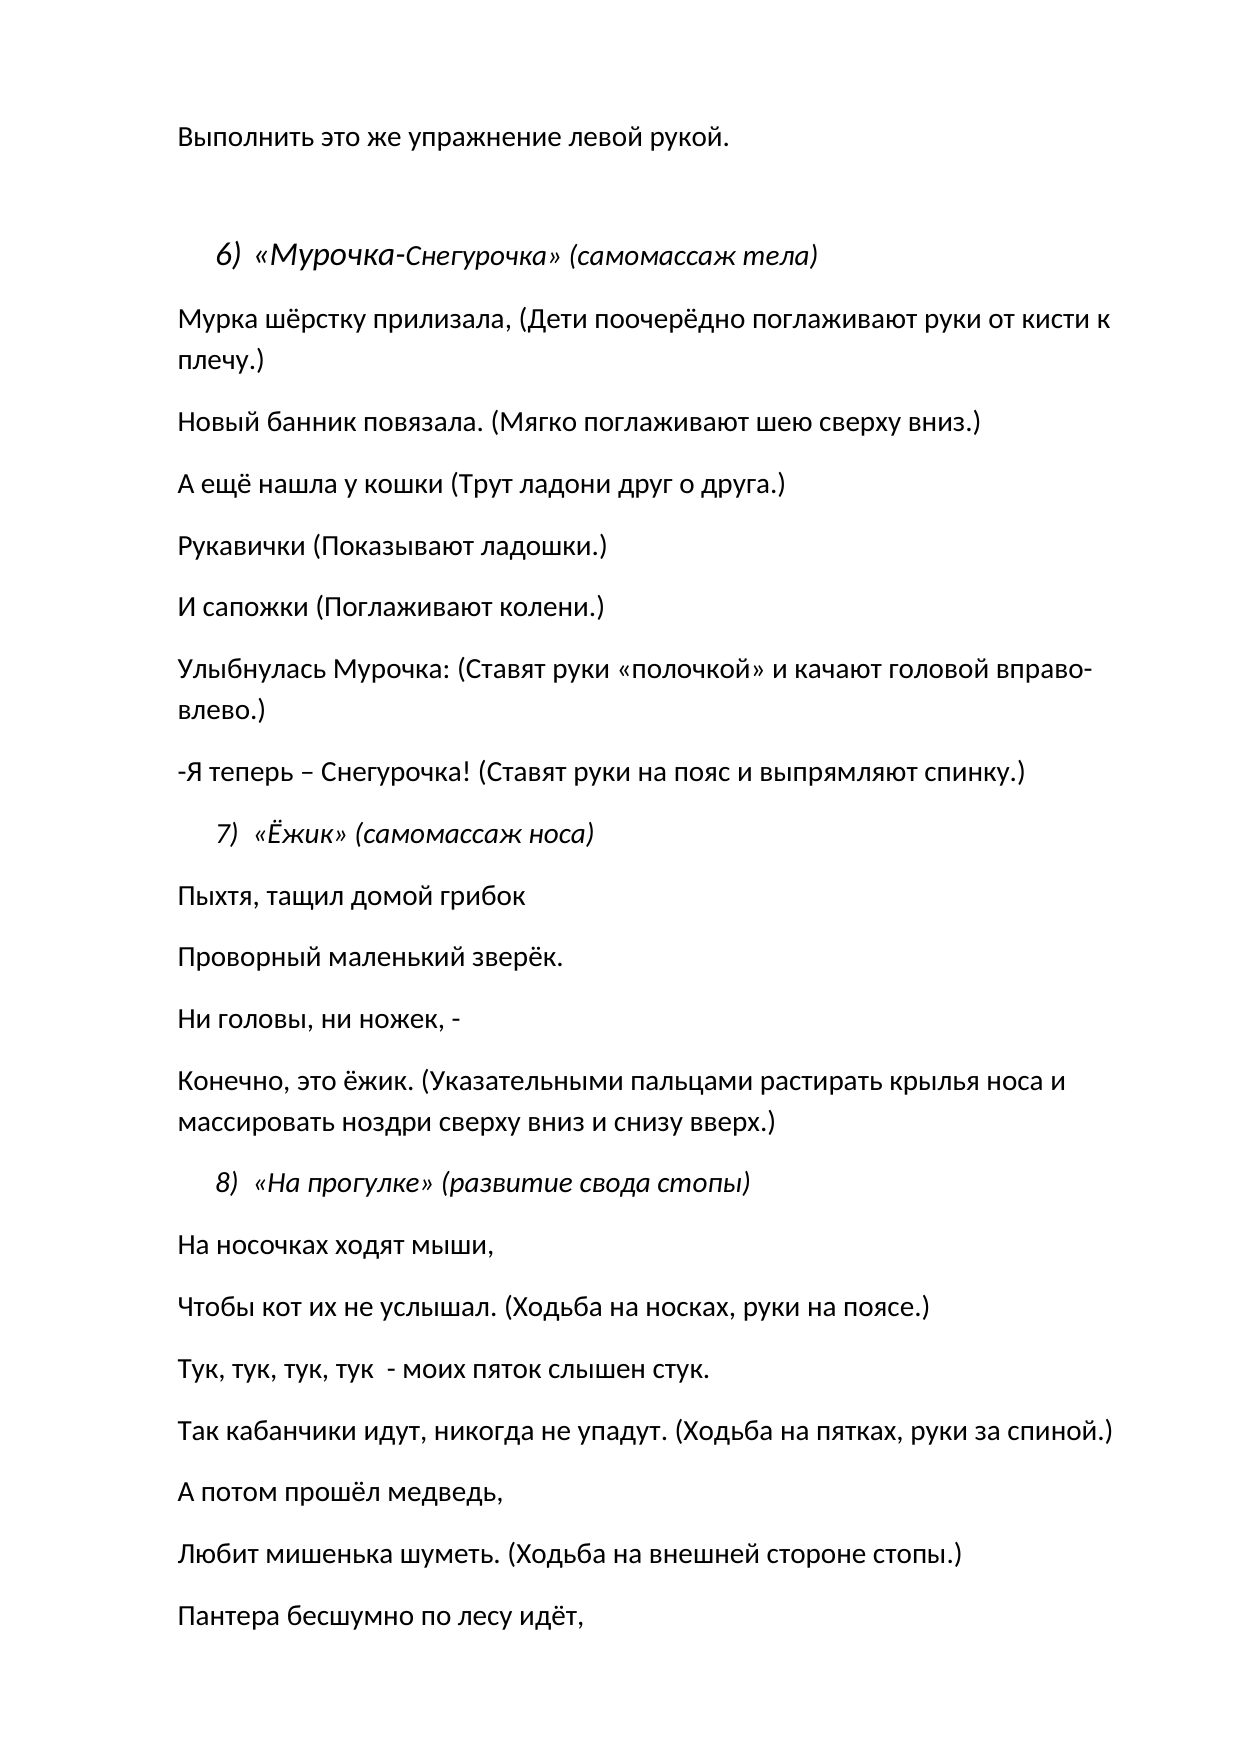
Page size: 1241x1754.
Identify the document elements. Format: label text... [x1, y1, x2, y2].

text Выполнить это же упражнение левой рукой. [177, 118, 1152, 154]
text Пыхтя, тащил домой грибок [177, 877, 1152, 912]
text Ни головы, ни ножек, - [177, 1000, 1152, 1036]
text Мурка шёрстку прилизала, (Дети поочерёдно поглаживают руки от кисти к плечу.) [177, 301, 1152, 377]
text А ещё нашла у кошки (Трут ладони друг о друга.) [177, 465, 1152, 501]
list «Ёжик» (самомассаж носа) [215, 815, 1152, 850]
text Проворный маленький зверёк. [177, 938, 1152, 974]
text -Я теперь – Снегурочка! (Ставят руки на пояс и выпрямляют спинку.) [177, 753, 1152, 789]
text Пантера бесшумно по лесу идёт, [177, 1597, 1152, 1633]
text И сапожки (Поглаживают колени.) [177, 588, 1152, 624]
text А потом прошёл медведь, [177, 1473, 1152, 1509]
text Новый банник повязала. (Мягко поглаживают шею сверху вниз.) [177, 403, 1152, 439]
text Тук, тук, тук, тук - моих пяток слышен стук. [177, 1350, 1152, 1386]
list «На прогулке» (развитие свода стопы) [215, 1164, 1152, 1200]
text На носочках ходят мыши, [177, 1226, 1152, 1262]
text Конечно, это ёжик. (Указательными пальцами растирать крылья носа и массировать ноздри сверху вниз и снизу вверх.) [177, 1062, 1152, 1138]
text Улыбнулась Мурочка: (Ставят руки «полочкой» и качают головой вправо-влево.) [177, 650, 1152, 727]
text Любит мишенька шуметь. (Ходьба на внешней стороне стопы.) [177, 1535, 1152, 1571]
list «Мурочка-Снегурочка» (самомассаж тела) [215, 233, 1152, 274]
text Так кабанчики идут, никогда не упадут. (Ходьба на пятках, руки за спиной.) [177, 1412, 1152, 1447]
text Рукавички (Показывают ладошки.) [177, 527, 1152, 562]
text Чтобы кот их не услышал. (Ходьба на носках, руки на поясе.) [177, 1288, 1152, 1324]
